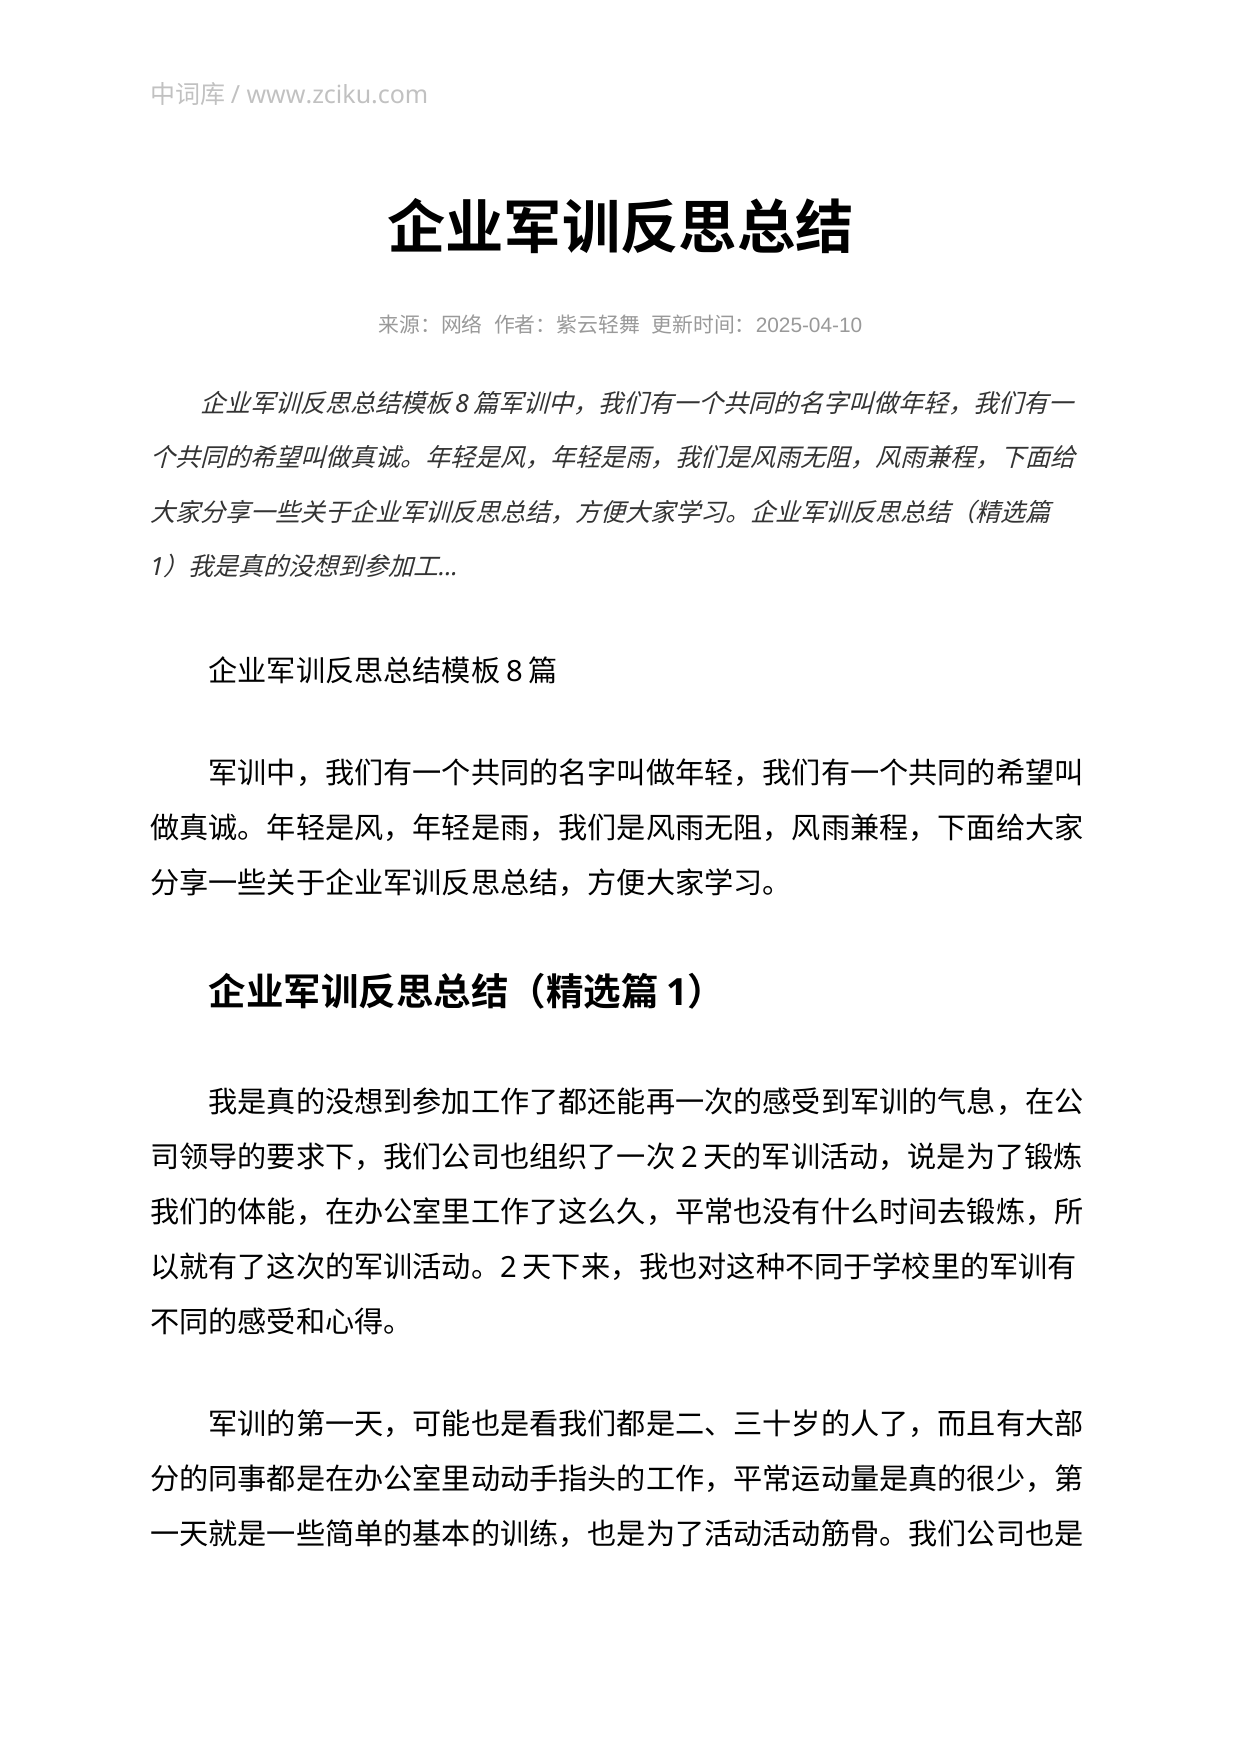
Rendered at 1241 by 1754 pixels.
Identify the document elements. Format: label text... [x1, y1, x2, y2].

subtitle 企业军训反思总结 [150, 181, 1090, 266]
text 企业军训反思总结（精选篇1） [150, 961, 1090, 1016]
text 我是真的没想到参加工作了都还能再一次的感受到军训的气息，在公司领导的要求下，我们公司也组织了一次2天的军训活动，说是为了锻炼我们的体能，在办公室里工作了这么久，平常也没有什么时间去锻炼，所以就有了这次的军训活动。2天下来，我也对这种不同于学校里的军训有不同的感受和心得。 [150, 1079, 1090, 1341]
text 企业军训反思总结模板8篇军训中，我们有一个共同的名字叫做年轻，我们有一个共同的希望叫做真诚。年轻是风，年轻是雨，我们是风雨无阻，风雨兼程，下面给大家分享一些关于企业军训反思总结，方便大家学习。企业军训反思总结（精选篇1）我是真的没想到参加工... [150, 383, 1090, 583]
text 企业军训反思总结模板8篇 [150, 648, 1090, 690]
text 军训中，我们有一个共同的名字叫做年轻，我们有一个共同的希望叫做真诚。年轻是风，年轻是雨，我们是风雨无阻，风雨兼程，下面给大家分享一些关于企业军训反思总结，方便大家学习。 [150, 750, 1090, 902]
text 来源：网络 作者：紫云轻舞 更新时间：2025-04-10 [150, 313, 1090, 337]
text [150, 1401, 1090, 1553]
